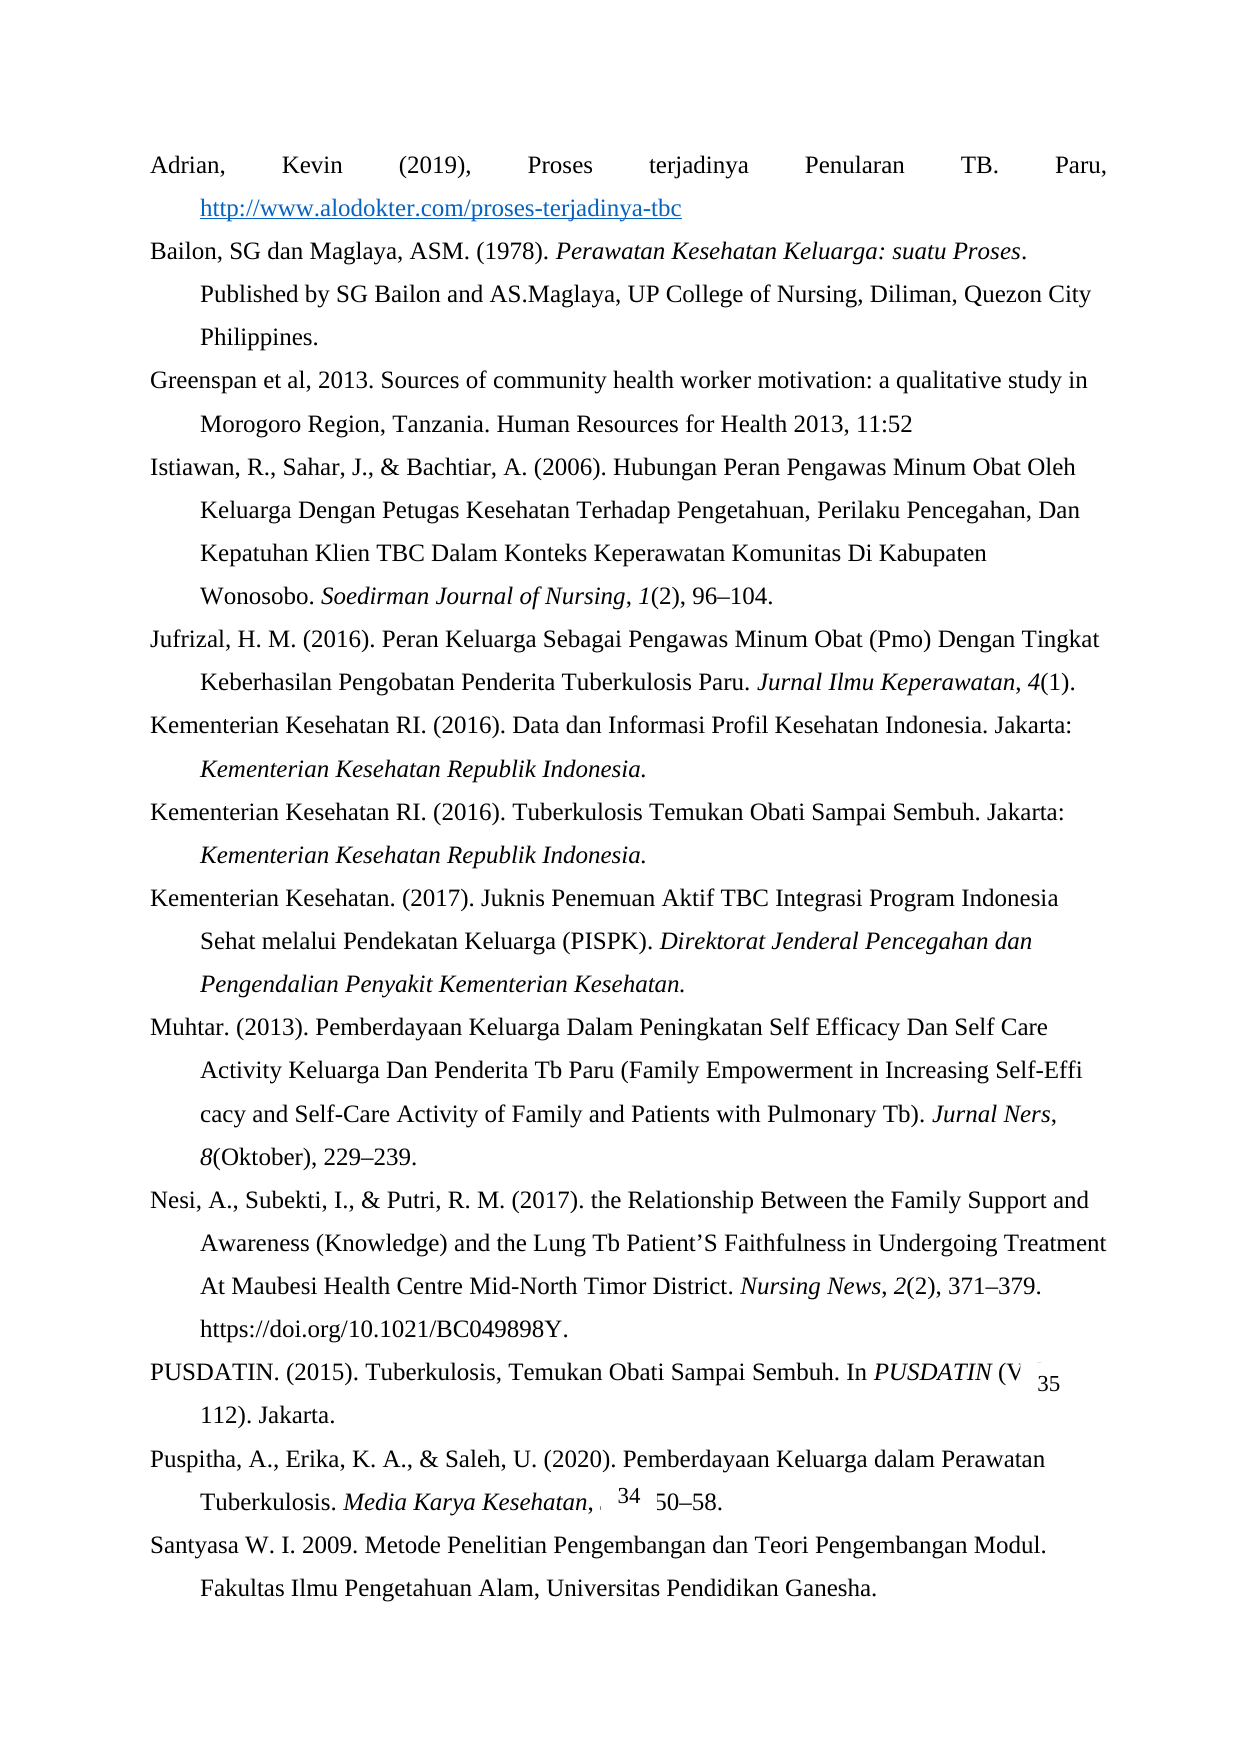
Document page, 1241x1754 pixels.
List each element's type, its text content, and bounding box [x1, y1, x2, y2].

text Istiawan, R., Sahar, J., & Bachtiar, A. (2006). Hubungan Peran Pengawas Minum Obat Oleh Keluarga Dengan Petugas Kesehatan Terhadap Pengetahuan, Perilaku Pencegahan, Dan Kepatuhan Klien TBC Dalam Konteks Keperawatan Komunitas Di Kabupaten Wonosobo. Soedirman Journal of Nursing, 1(2), 96–104. [150, 452, 1107, 610]
text Bailon, SG dan Maglaya, ASM. (1978). Perawatan Kesehatan Keluarga: suatu Proses. Published by SG Bailon and AS.Maglaya, UP College of Nursing, Diliman, Quezon City Philippines. [150, 236, 1107, 351]
text PUSDATIN. (2015). Tuberkulosis, Temukan Obati Sampai Sembuh. In PUSDATIN (Vol. 112). Jakarta. [150, 1357, 1107, 1429]
text Jufrizal, H. M. (2016). Peran Keluarga Sebagai Pengawas Minum Obat (Pmo) Dengan Tingkat Keberhasilan Pengobatan Penderita Tuberkulosis Paru. Jurnal Ilmu Keperawatan, 4(1). [150, 624, 1107, 696]
text Puspitha, A., Erika, K. A., & Saleh, U. (2020). Pemberdayaan Keluarga dalam Perawatan Tuberkulosis. Media Karya Kesehatan, 3(1), 50–58. [150, 1444, 1107, 1516]
text Kementerian Kesehatan RI. (2016). Tuberkulosis Temukan Obati Sampai Sembuh. Jakarta: Kementerian Kesehatan Republik Indonesia. [150, 797, 1107, 869]
text Santyasa W. I. 2009. Metode Penelitian Pengembangan dan Teori Pengembangan Modul. Fakultas Ilmu Pengetahuan Alam, Universitas Pendidikan Ganesha. [150, 1530, 1107, 1602]
text Greenspan et al, 2013. Sources of community health worker motivation: a qualitative study in Morogoro Region, Tanzania. Human Resources for Health 2013, 11:52 [150, 366, 1107, 437]
text Kementerian Kesehatan. (2017). Juknis Penemuan Aktif TBC Integrasi Program Indonesia Sehat melalui Pendekatan Keluarga (PISPK). Direktorat Jenderal Pencegahan dan Pengendalian Penyakit Kementerian Kesehatan. [150, 883, 1107, 998]
text Adrian, Kevin (2019), Proses terjadinya Penularan TB. Paru, http://www.alodokter.com/proses-terjadinya-tbc [150, 150, 1107, 222]
text Nesi, A., Subekti, I., & Putri, R. M. (2017). the Relationship Between the Family Support and Awareness (Knowledge) and the Lung Tb Patient’S Faithfulness in Undergoing Treatment At Maubesi Health Centre Mid-North Timor District. Nursing News, 2(2), 371–379. https://doi.org/10.1021/BC049898Y. [150, 1185, 1107, 1343]
text Kementerian Kesehatan RI. (2016). Data dan Informasi Profil Kesehatan Indonesia. Jakarta: Kementerian Kesehatan Republik Indonesia. [150, 711, 1107, 782]
text Muhtar. (2013). Pemberdayaan Keluarga Dalam Peningkatan Self Efficacy Dan Self Care Activity Keluarga Dan Penderita Tb Paru (Family Empowerment in Increasing Self-Effi cacy and Self-Care Activity of Family and Patients with Pulmonary Tb). Jurnal Ners, 8(Oktober), 229–239. [150, 1012, 1107, 1171]
